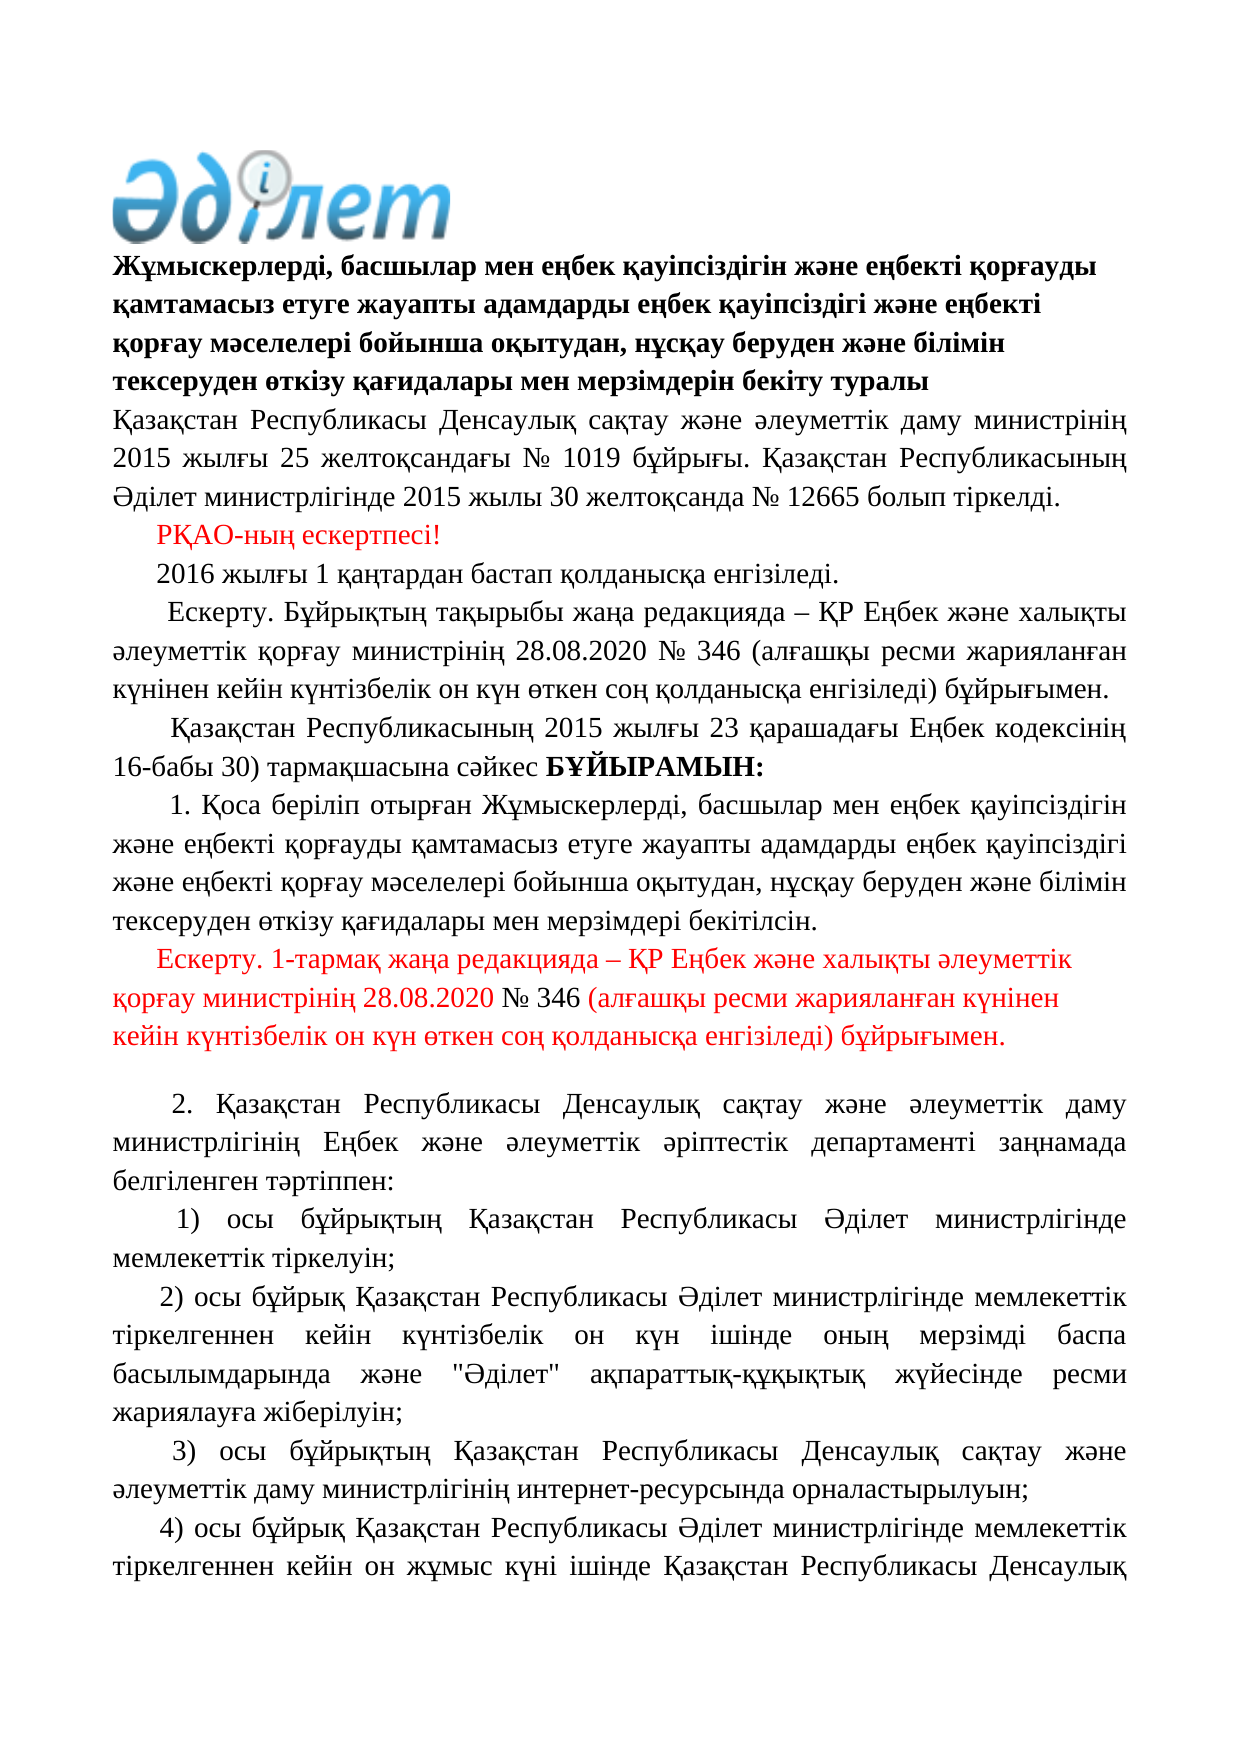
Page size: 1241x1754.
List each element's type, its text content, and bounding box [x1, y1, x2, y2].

text Қазақстан Республикасы Денсаулық сақтау және әлеуметтік даму министрінің 2015 жылғы 25 желтоқсандағы № 1019 бұйрығы. Қазақстан Республикасының Әділет министрлігінде 2015 жылы 30 желтоқсанда № 12665 болып тіркелді. [112, 402, 1128, 512]
text 3) осы бұйрықтың Қазақстан Республикасы Денсаулық сақтау және әлеуметтік даму министрлігінің интернет-ресурсында орналастырылуын; [112, 1433, 1128, 1505]
text Ескерту. Бұйрықтың тақырыбы жаңа редакцияда – ҚР Еңбек және халықты әлеуметтік қорғау министрінің 28.08.2020 № 346 (алғашқы ресми жарияланған күнінен кейін күнтізбелік он күн өткен соң қолданысқа енгізіледі) бұйрығымен. [112, 594, 1128, 705]
text 1. Қоса беріліп отырған Жұмыскерлерді, басшылар мен еңбек қауіпсіздігін және еңбекті қорғауды қамтамасыз етуге жауапты адамдарды еңбек қауіпсіздігі және еңбекті қорғау мәселелері бойынша оқытудан, нұсқау беруден және білімін тексеруден өткізу қағидалары мен мерзімдері бекітілсін. [112, 787, 1128, 936]
text РҚАО-ның ескертпесі! [112, 517, 1128, 551]
text 2016 жылғы 1 қаңтардан бастап қолданысқа енгізіледі. [112, 556, 1128, 589]
text 1) осы бұйрықтың Қазақстан Республикасы Әділет министрлігінде мемлекеттік тіркелуін; [112, 1202, 1128, 1274]
text Жұмыскерлерді, басшылар мен еңбек қауіпсіздігін және еңбекті қорғауды қамтамасыз етуге жауапты адамдарды еңбек қауіпсіздігі және еңбекті қорғау мәселелері бойынша оқытудан, нұсқау беруден және білімін тексеруден өткізу қағидалары мен мерзімдерін бекіту туралы [112, 248, 1128, 397]
text 2. Қазақстан Республикасы Денсаулық сақтау және әлеуметтік даму министрлігінің Еңбек және әлеуметтік әріптестік департаменті заңнамада белгіленген тәртіппен: [112, 1086, 1128, 1197]
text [112, 1510, 1128, 1582]
picture [112, 150, 451, 244]
text Қазақстан Республикасының 2015 жылғы 23 қарашадағы Еңбек кодексінің 16-бабы 30) тармақшасына сәйкес БҰЙЫРАМЫН: [112, 710, 1128, 782]
text 2) осы бұйрық Қазақстан Республикасы Әділет министрлігінде мемлекеттік тіркелгеннен кейін күнтізбелік он күн ішінде оның мерзімді баспа басылымдарында және "Әділет" ақпараттық-құқықтық жүйесінде ресми жариялауға жіберілуін; [112, 1279, 1128, 1428]
text Ескерту. 1-тармақ жаңа редакцияда – ҚР Еңбек және халықты әлеуметтік қорғау министрінің 28.08.2020 № 346 (алғашқы ресми жарияланған күнінен кейін күнтізбелік он күн өткен соң қолданысқа енгізіледі) бұйрығымен. [112, 941, 1128, 1082]
